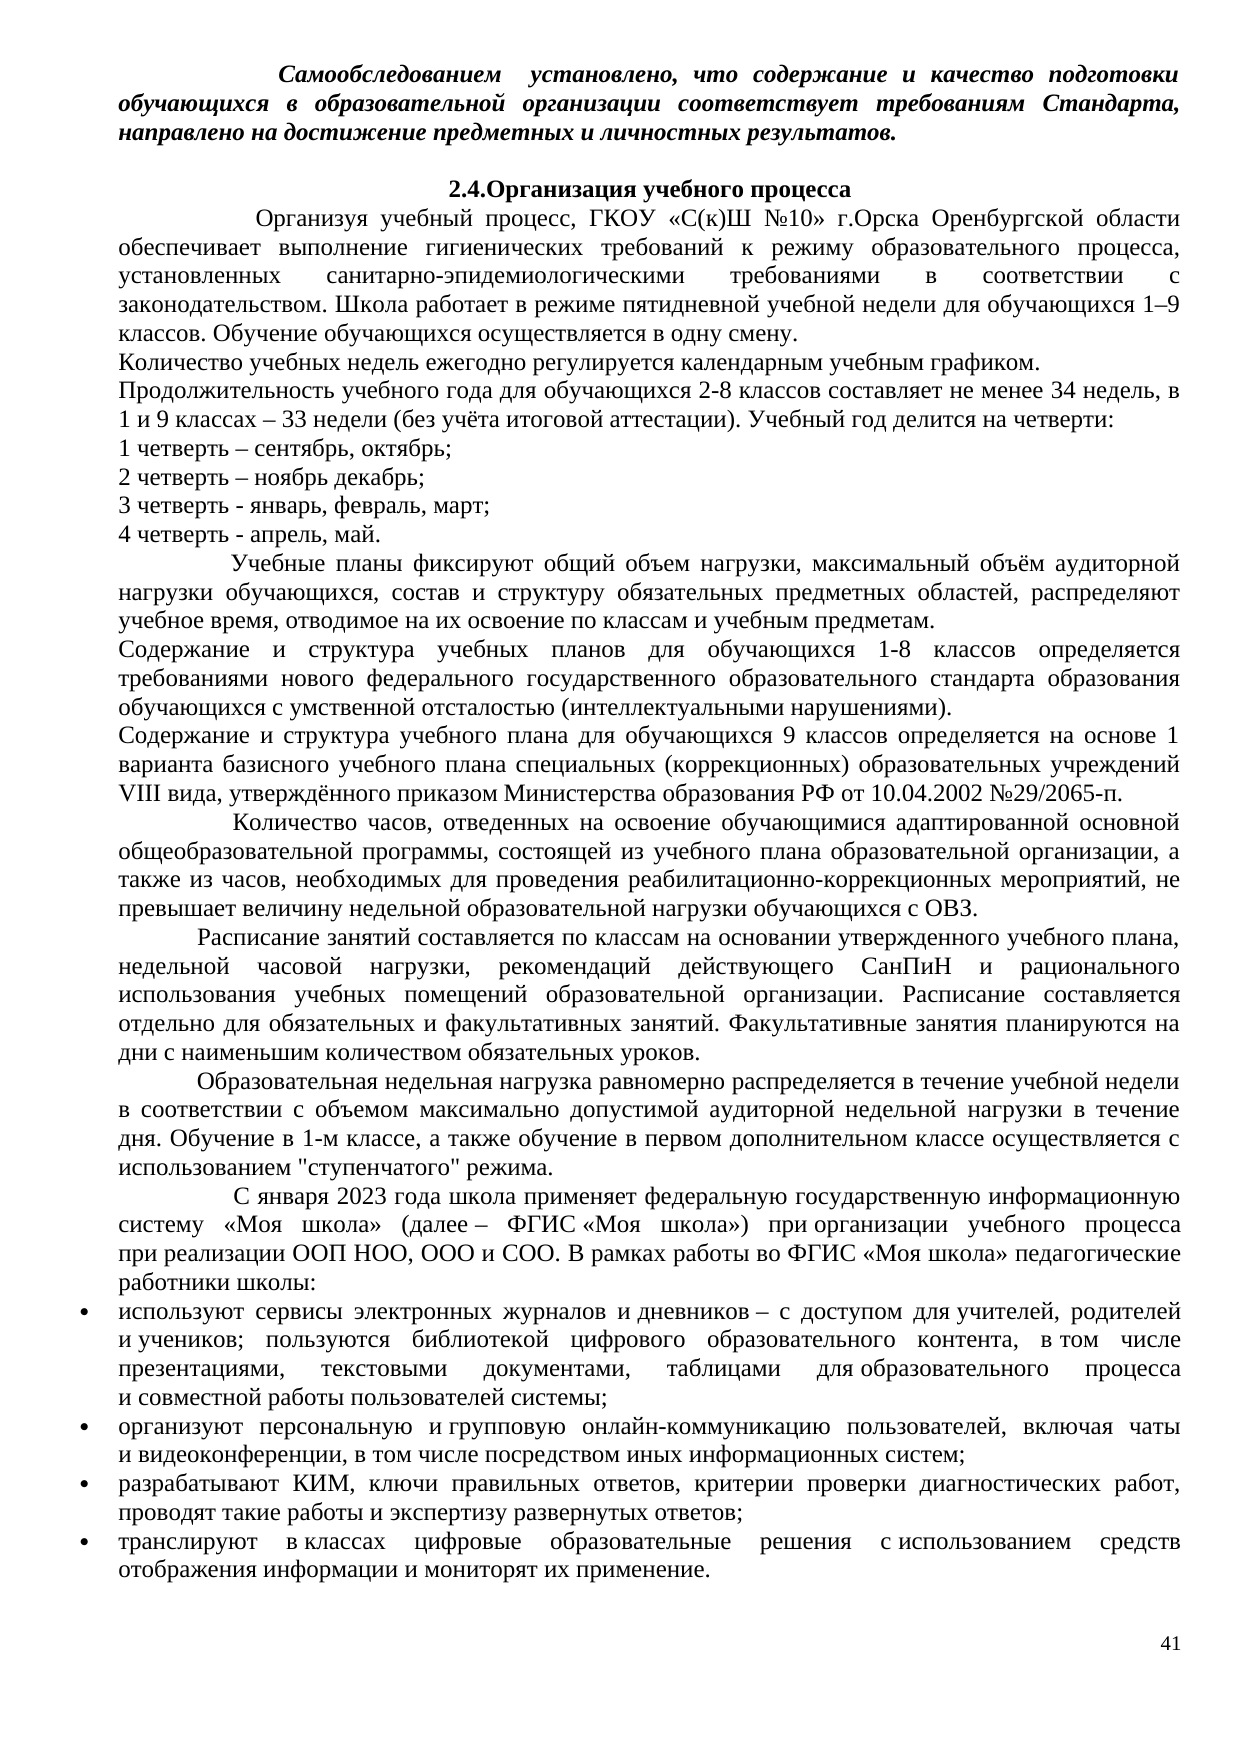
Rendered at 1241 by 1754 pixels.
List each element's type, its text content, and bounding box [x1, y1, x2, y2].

text Образовательная недельная нагрузка равномерно распределяется в течение учебной недели в соответствии с объемом максимально допустимой аудиторной недельной нагрузки в течение дня. Обучение в 1-м классе, а также обучение в первом дополнительном классе осуществляется с использованием "ступенчатого" режима. [118, 1066, 1181, 1181]
text Учебные планы фиксируют общий объем нагрузки, максимальный объём аудиторной нагрузки обучающихся, состав и структуру обязательных предметных областей, распределяют учебное время, отводимое на их освоение по классам и учебным предметам. [118, 548, 1181, 634]
text Самообследованием установлено, что содержание и качество подготовки обучающихся в образовательной организации соответствует требованиям Стандарта, направлено на достижение предметных и личностных результатов. [118, 59, 1181, 145]
text 3 четверть - январь, февраль, март; [118, 490, 1181, 519]
text 1 четверть – сентябрь, октябрь; [118, 433, 1181, 462]
list организуют персональную и групповую онлайн-коммуникацию пользователей, включая чаты и видеоконференции, в том числе посредством иных информационных систем; [81, 1411, 1181, 1468]
text 2.4.Организация учебного процесса [118, 174, 1181, 203]
text Содержание и структура учебного плана для обучающихся 9 классов определяется на основе 1 варианта базисного учебного плана специальных (коррекционных) образовательных учреждений VIII вида, утверждённого приказом Министерства образования РФ от 10.04.2002 №29/2065-п. [118, 720, 1181, 807]
text 4 четверть - апрель, май. [118, 519, 1181, 548]
text Содержание и структура учебных планов для обучающихся 1-8 классов определяется требованиями нового федерального государственного образовательного стандарта образования обучающихся с умственной отсталостью (интеллектуальными нарушениями). [118, 634, 1181, 720]
text 2 четверть – ноябрь декабрь; [118, 462, 1181, 490]
list используют сервисы электронных журналов и дневников – с доступом для учителей, родителей и учеников; пользуются библиотекой цифрового образовательного контента, в том числе презентациями, текстовыми документами, таблицами для образовательного процесса и совместной работы пользователей системы; [81, 1296, 1181, 1411]
text Количество часов, отведенных на освоение обучающимися адаптированной основной общеобразовательной программы, состоящей из учебного плана образовательной организации, а также из часов, необходимых для проведения реабилитационно-коррекционных мероприятий, не превышает величину недельной образовательной нагрузки обучающихся с ОВЗ. [118, 807, 1181, 922]
text Количество учебных недель ежегодно регулируется календарным учебным графиком. [118, 347, 1181, 375]
text Расписание занятий составляется по классам на основании утвержденного учебного плана, недельной часовой нагрузки, рекомендаций действующего СанПиН и рационального использования учебных помещений образовательной организации. Расписание составляется отдельно для обязательных и факультативных занятий. Факультативные занятия планируются на дни с наименьшим количеством обязательных уроков. [118, 922, 1181, 1066]
list транслируют в классах цифровые образовательные решения с использованием средств отображения информации и мониторят их применение. [81, 1526, 1181, 1583]
text Продолжительность учебного года для обучающихся 2-8 классов составляет не менее 34 недель, в 1 и 9 классах – 33 недели (без учёта итоговой аттестации). Учебный год делится на четверти: [118, 375, 1181, 433]
text С января 2023 года школа применяет федеральную государственную информационную систему «Моя школа» (далее – ФГИС «Моя школа») при организации учебного процесса при реализации ООП НОО, ООО и СОО. В рамках работы во ФГИС «Моя школа» педагогические работники школы: [118, 1181, 1181, 1296]
list разрабатывают КИМ, ключи правильных ответов, критерии проверки диагностических работ, проводят такие работы и экспертизу развернутых ответов; [81, 1468, 1181, 1526]
text Организуя учебный процесс, ГКОУ «С(к)Ш №10» г.Орска Оренбургской области обеспечивает выполнение гигиенических требований к режиму образовательного процесса, установленных санитарно-эпидемиологическими требованиями в соответствии с законодательством. Школа работает в режиме пятидневной учебной недели для обучающихся 1–9 классов. Обучение обучающихся осуществляется в одну смену. [118, 203, 1181, 347]
